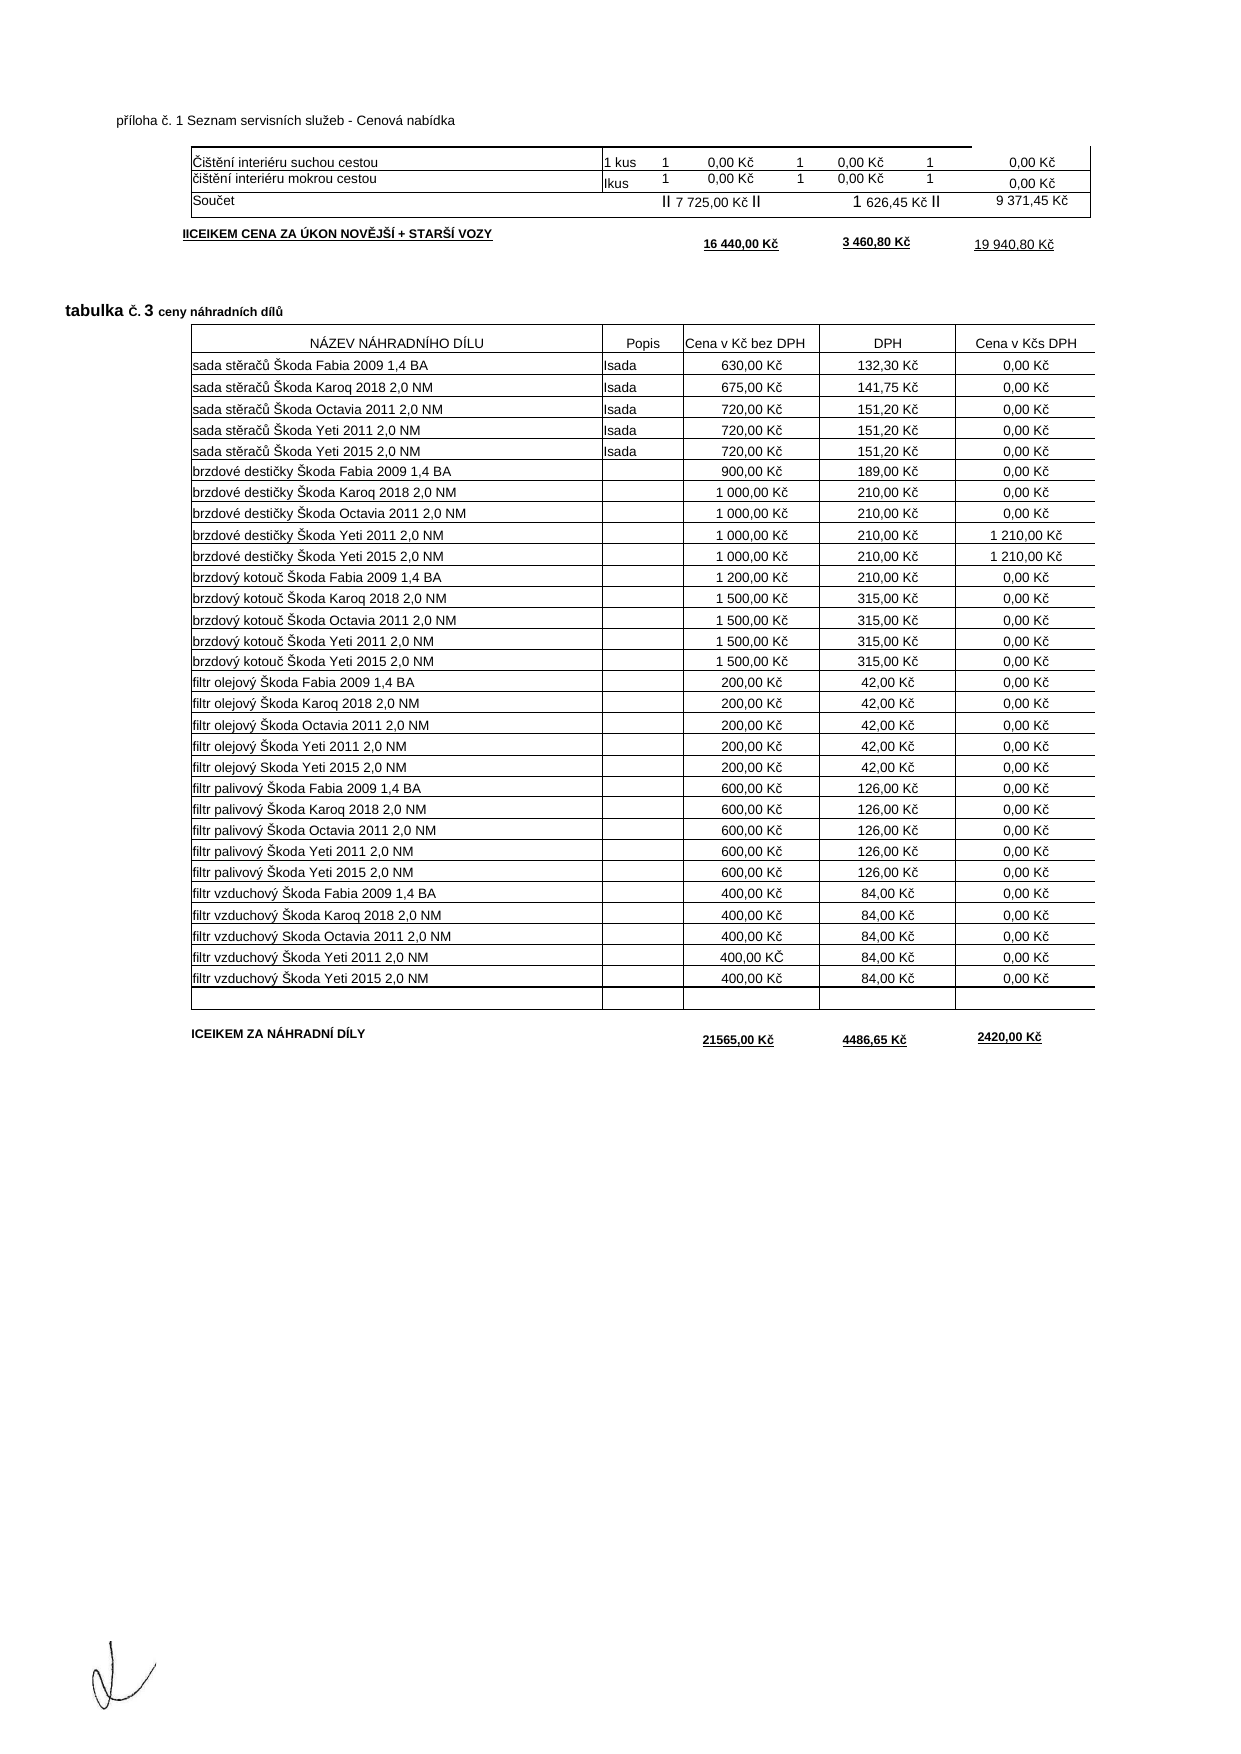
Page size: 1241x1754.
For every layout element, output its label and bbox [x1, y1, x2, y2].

picture [92, 1641, 157, 1710]
